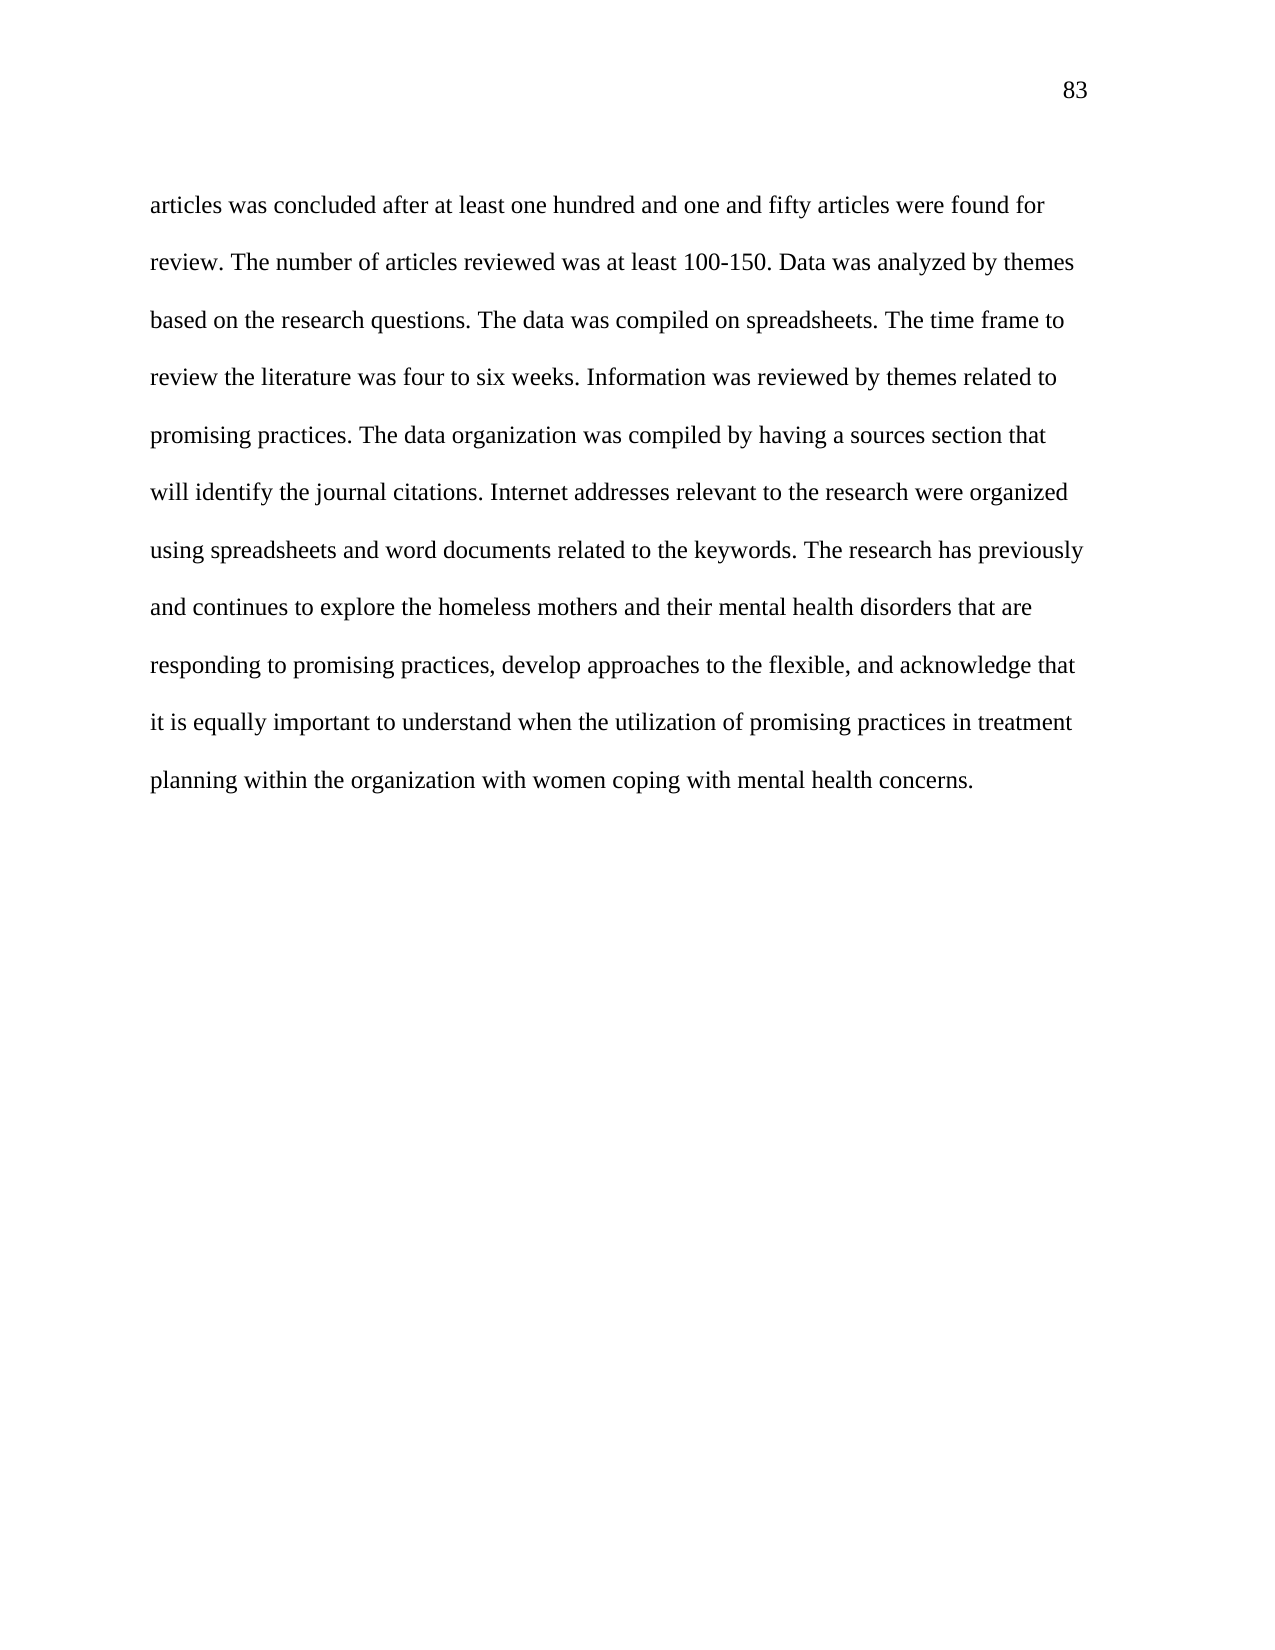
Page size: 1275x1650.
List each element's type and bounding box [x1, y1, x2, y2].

text [150, 190, 1087, 794]
